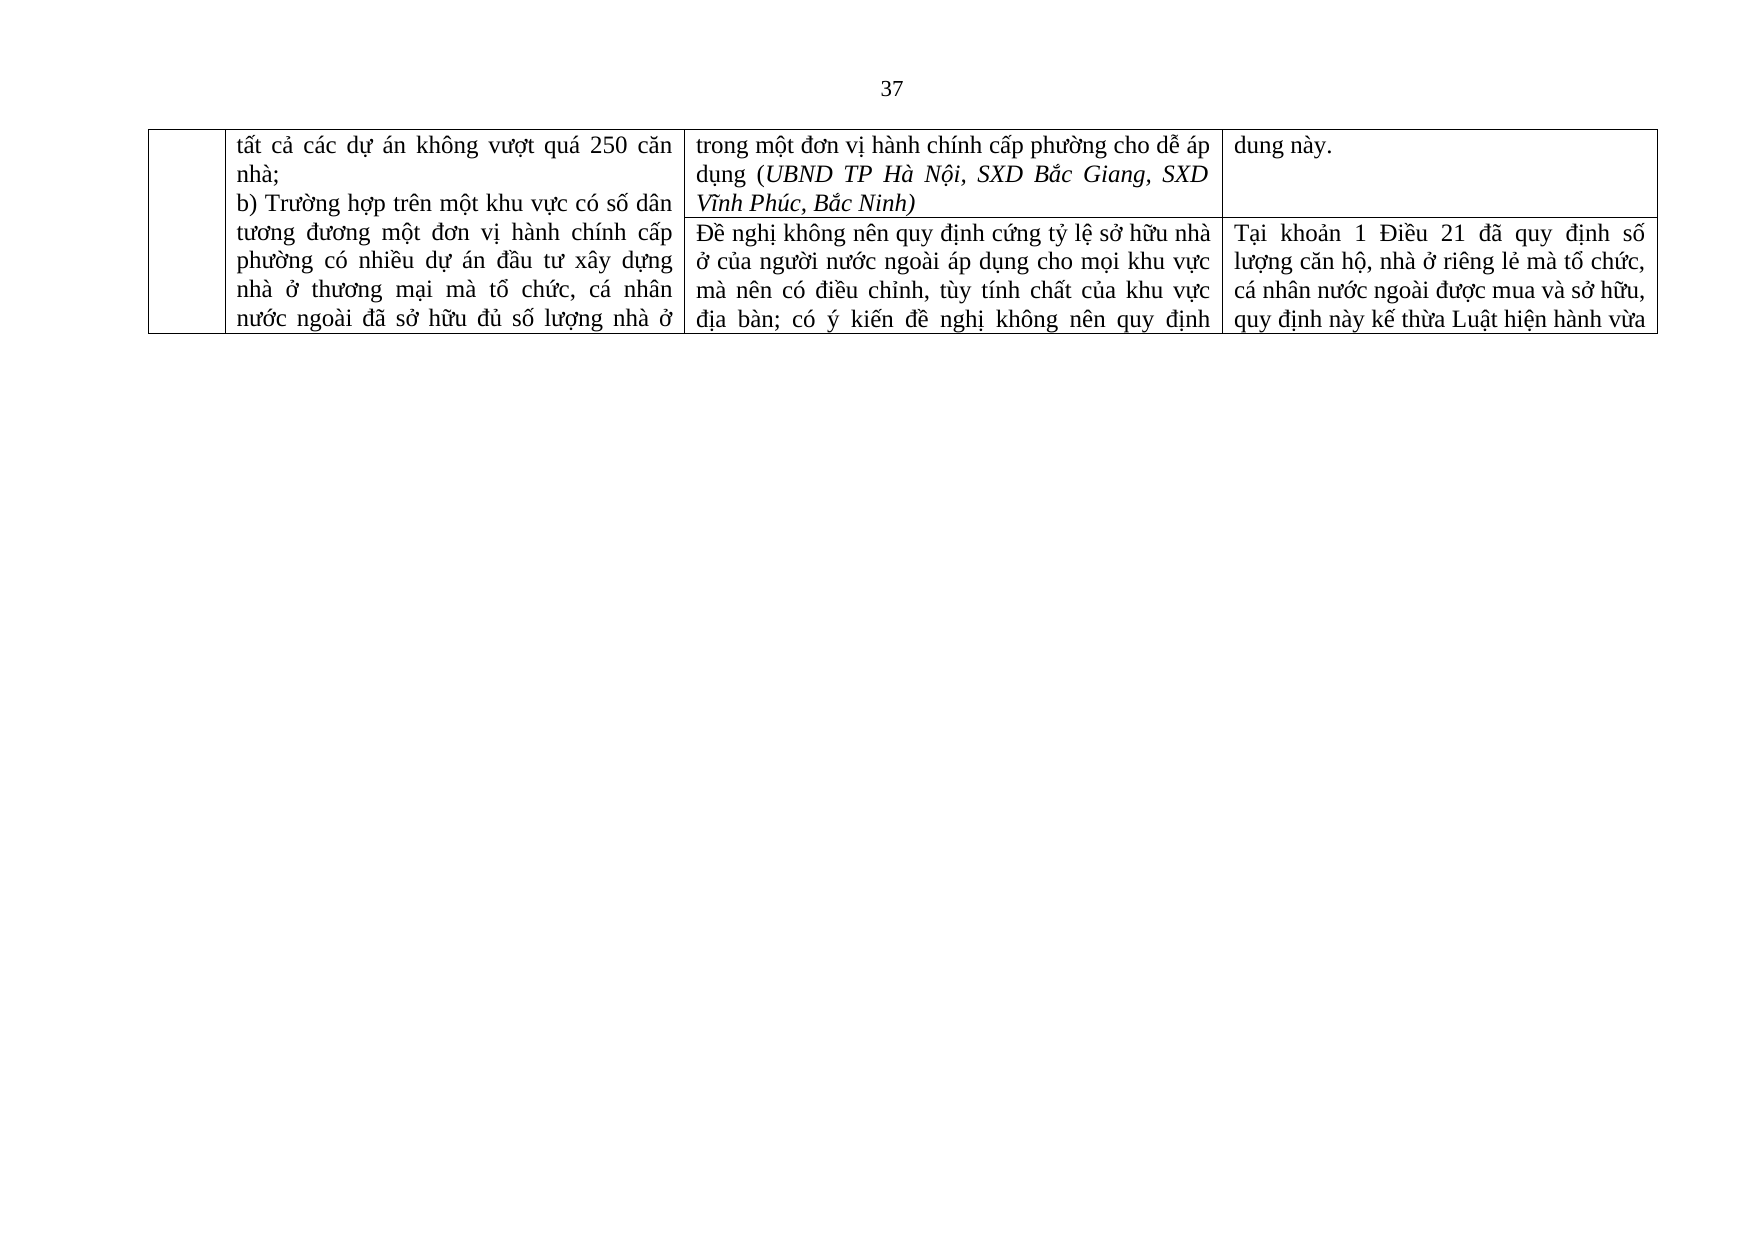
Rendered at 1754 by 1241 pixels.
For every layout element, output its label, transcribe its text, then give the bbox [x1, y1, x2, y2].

table_cell Đề nghị làm rõ khái niệm số dân tương đương một đơn vị hành chính hoặc nên quy định rõ tại dự thảo xác định số lượng cá nhân, tổ chức được sở hữu trong một đơn vị hành chính cấp phường cho dễ áp dụng (UBND TP Hà Nội, SXD Bắc Giang, SXD Vĩnh Phúc, Bắc Ninh) [685, 130, 1222, 217]
table_cell Tại khoản 1 Điều 21 đã quy định số lượng căn hộ, nhà ở riêng lẻ mà tổ chức, cá nhân nước ngoài được mua và sở hữu, quy định này kế thừa Luật hiện hành vừa bảo đảm an ninh quốc phòng, vừa tiếp tục khuyến khích mua và sở hữu nhà ở của cá nhân, tổ chức nước ngoài. Do đó, đề nghị giữ nguyên dự thảo. [1223, 218, 1657, 333]
table_cell Đề nghị không nên quy định cứng tỷ lệ sở hữu nhà ở của người nước ngoài áp dụng cho mọi khu vực mà nên có điều chỉnh, tùy tính chất của khu vực địa bàn; có ý kiến đề nghị không nên quy định cứng một khu vực mà chỉ quy định theo tòa nhà (UBND TP Hà Nội, Viện Kiểm sát nhân dân tối cao, Liên đoàn Công nghiệp thương mại Việt Nam) [685, 218, 1222, 333]
table_cell Tiếp thu ý kiến này, Bộ Xây dựng đã bổ sung quy định tại khoản 3 Điều 21 dự thảo giao CP quy định cụ thể thể nội dung này. [1223, 130, 1657, 217]
